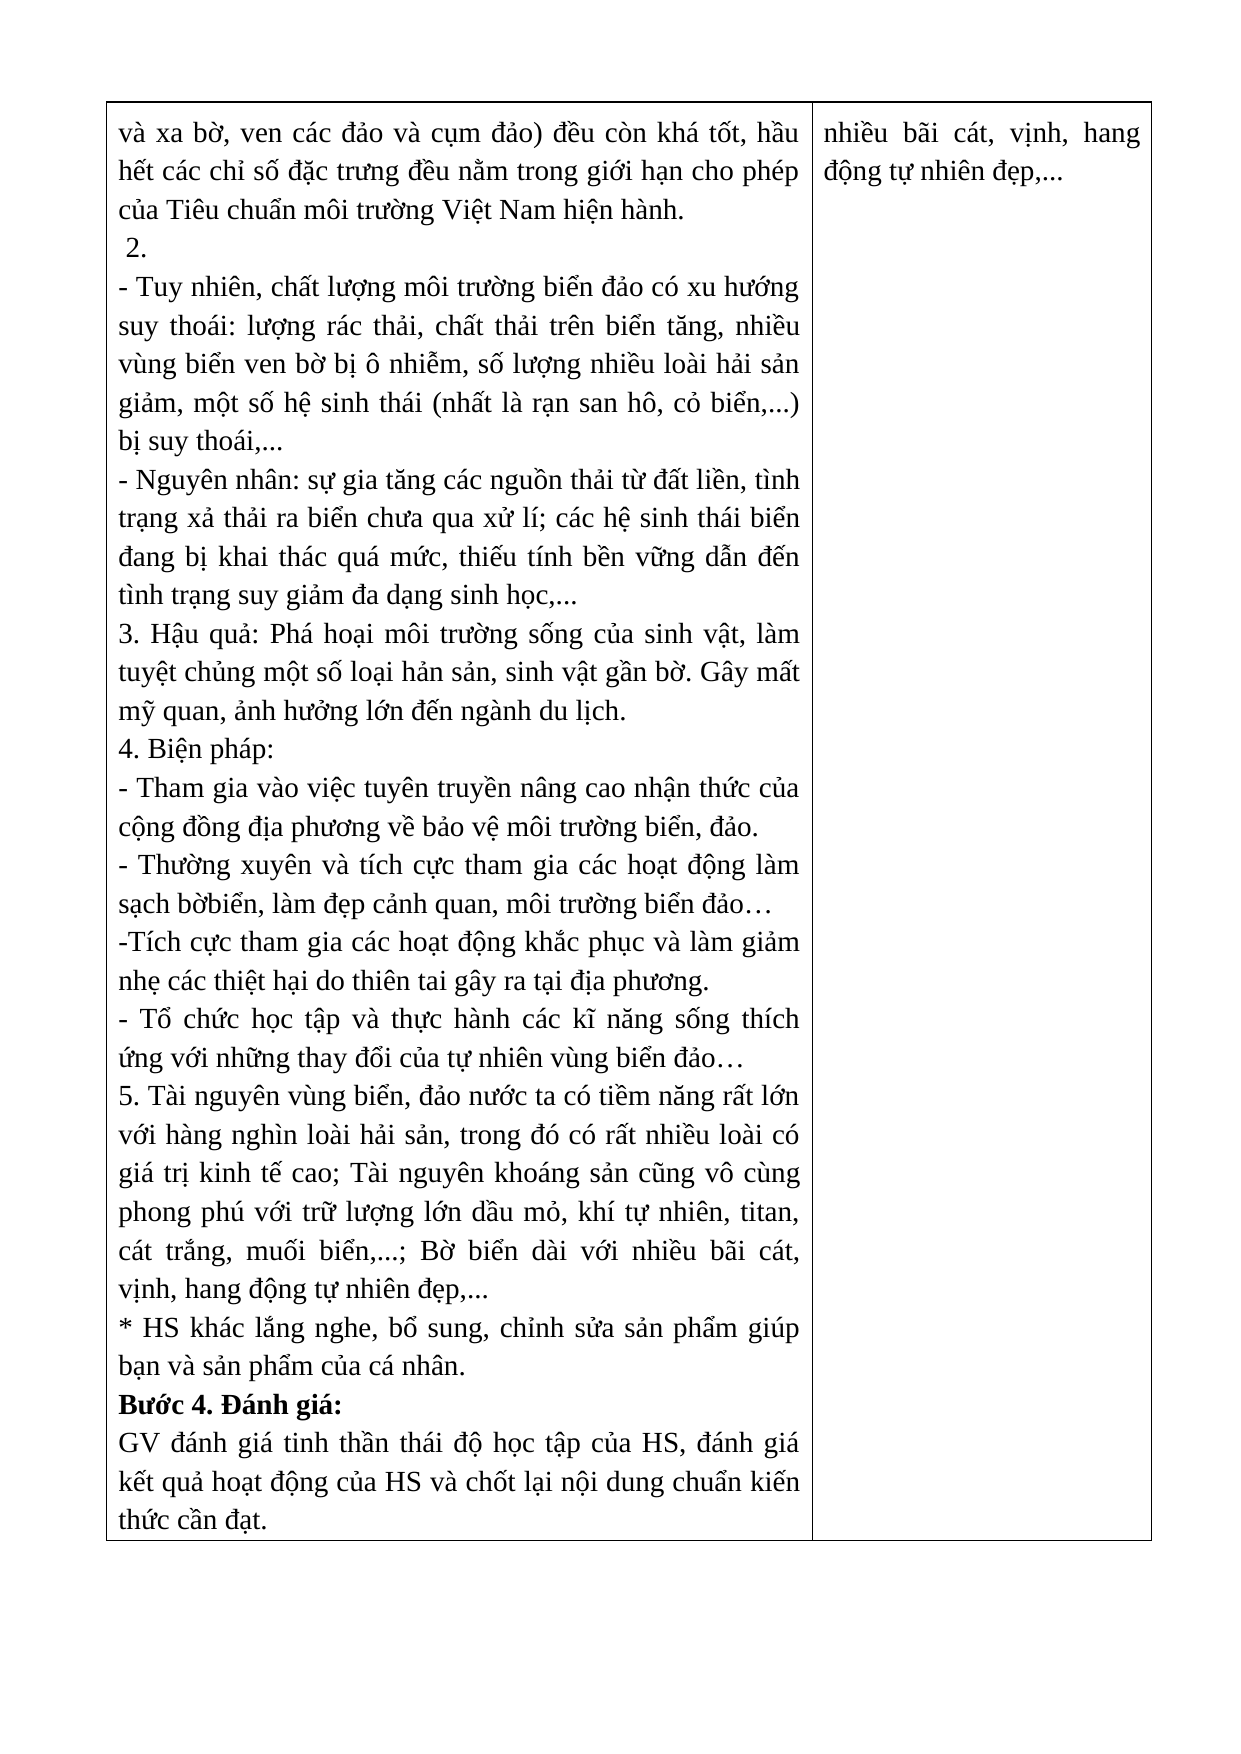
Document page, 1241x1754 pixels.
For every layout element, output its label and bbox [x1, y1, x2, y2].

table_cell [813, 103, 1151, 1540]
table_cell [107, 103, 812, 1540]
